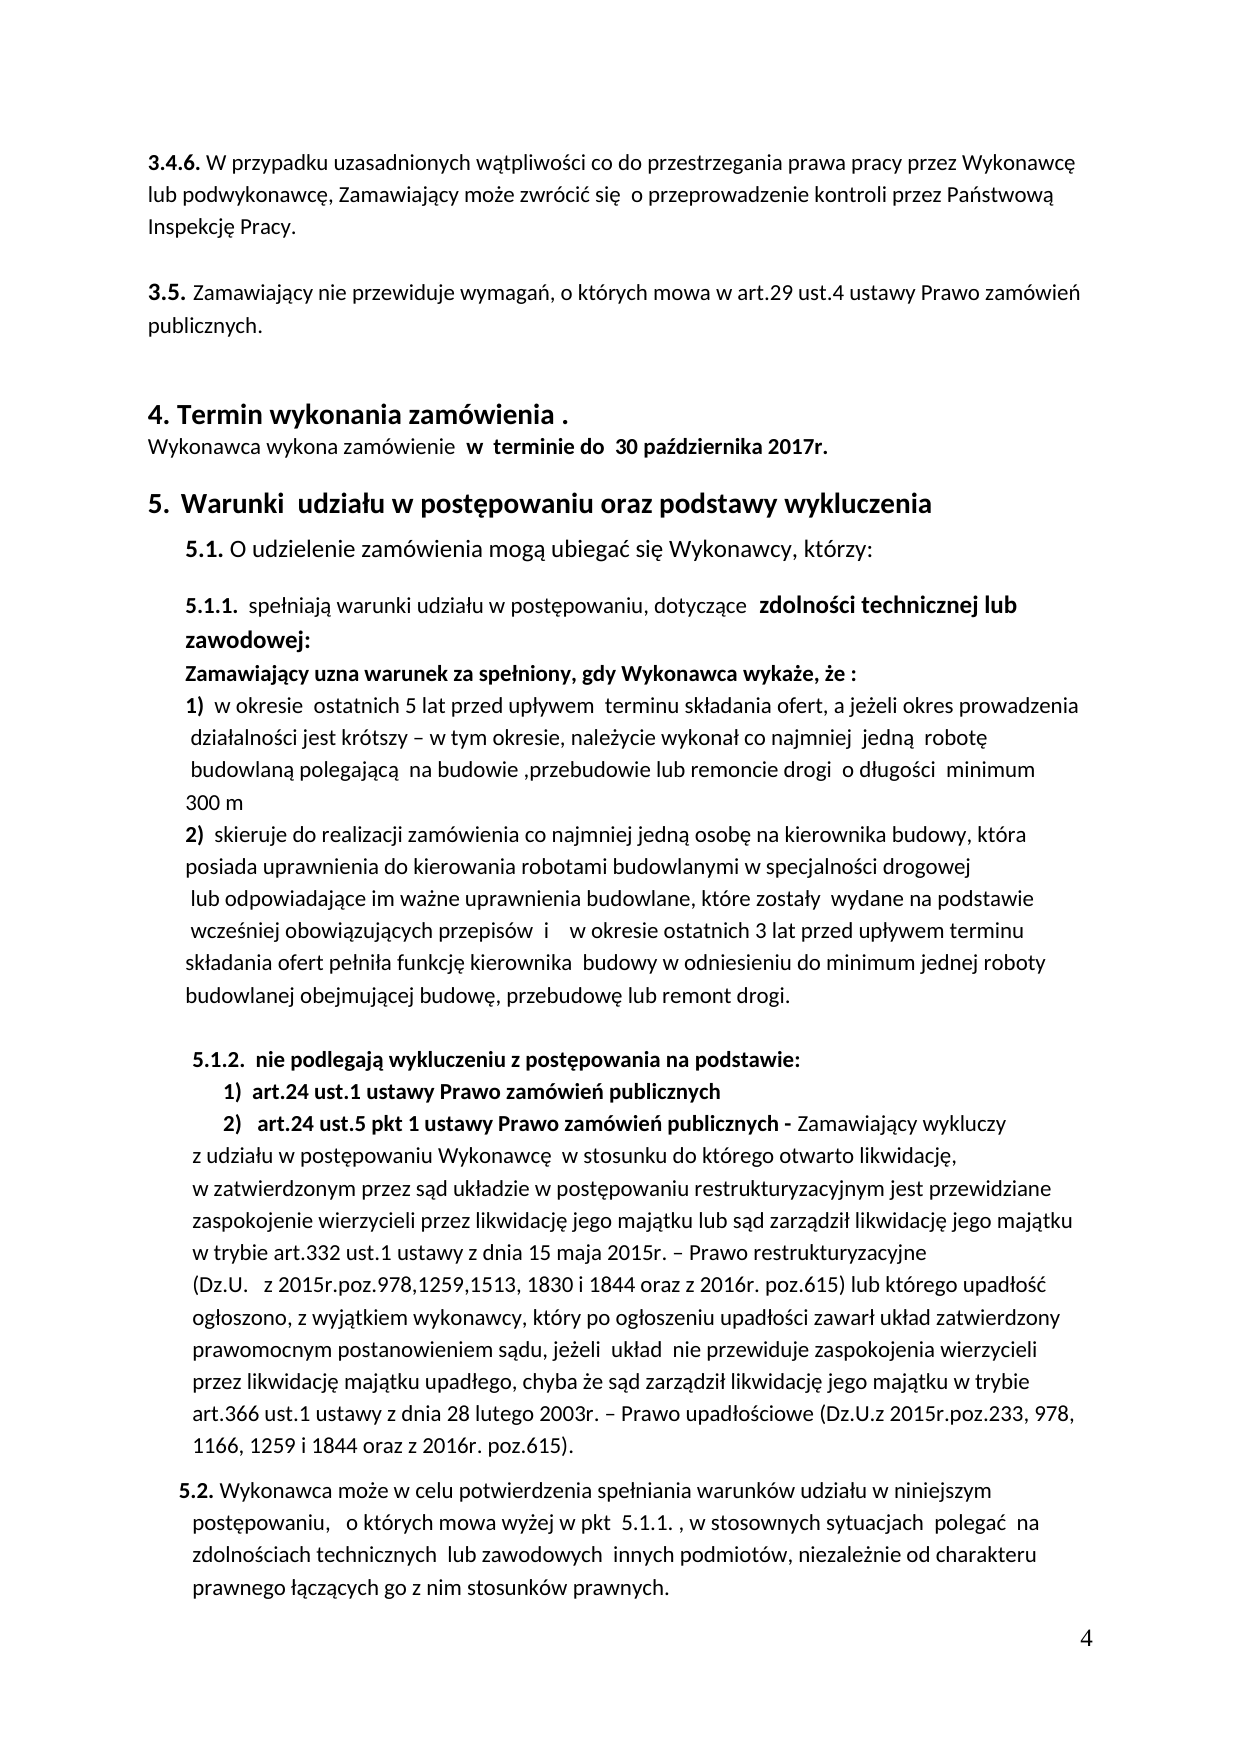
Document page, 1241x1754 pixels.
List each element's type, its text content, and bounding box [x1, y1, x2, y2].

text 3.4.6. W przypadku uzasadnionych wątpliwości co do przestrzegania prawa pracy przez Wykonawcę lub podwykonawcę, Zamawiający może zwrócić się o przeprowadzenie kontroli przez Państwową Inspekcję Pracy. [148, 148, 1093, 240]
text 5.2. Wykonawca może w celu potwierdzenia spełniania warunków udziału w niniejszym postępowaniu, o których mowa wyżej w pkt 5.1.1. , w stosownych sytuacjach polegać na zdolnościach technicznych lub zawodowych innych podmiotów, niezależnie od charakteru prawnego łączących go z nim stosunków prawnych. [148, 1476, 1093, 1601]
text 4. Termin wykonania zamówienia . [148, 396, 1093, 432]
text 3.5. Zamawiający nie przewiduje wymagań, o których mowa w art.29 ust.4 ustawy Prawo zamówień publicznych. [148, 276, 1093, 339]
text 2) skieruje do realizacji zamówienia co najmniej jedną osobę na kierownika budowy, która posiada uprawnienia do kierowania robotami budowlanymi w specjalności drogowej [185, 820, 1093, 880]
text 5.1.2. nie podlegają wykluczeniu z postępowania na podstawie: [192, 1045, 1093, 1073]
text 1) art.24 ust.1 ustawy Prawo zamówień publicznych [192, 1077, 1093, 1105]
text 2) art.24 ust.5 pkt 1 ustawy Prawo zamówień publicznych - Zamawiający wykluczy z udziału w postępowaniu Wykonawcę w stosunku do którego otwarto likwidację, w zatwierdzonym przez sąd układzie w postępowaniu restrukturyzacyjnym jest przewidziane zaspokojenie wierzycieli przez likwidację jego majątku lub sąd zarządził likwidację jego majątku w trybie art.332 ust.1 ustawy z dnia 15 maja 2015r. – Prawo restrukturyzacyjne (Dz.U. z 2015r.poz.978,1259,1513, 1830 i 1844 oraz z 2016r. poz.615) lub którego upadłość ogłoszono, z wyjątkiem wykonawcy, który po ogłoszeniu upadłości zawarł układ zatwierdzony prawomocnym postanowieniem sądu, jeżeli układ nie przewiduje zaspokojenia wierzycieli przez likwidację majątku upadłego, chyba że sąd zarządził likwidację jego majątku w trybie art.366 ust.1 ustawy z dnia 28 lutego 2003r. – Prawo upadłościowe (Dz.U.z 2015r.poz.233, 978, 1166, 1259 i 1844 oraz z 2016r. poz.615). [192, 1109, 1093, 1459]
text Zamawiający uzna warunek za spełniony, gdy Wykonawca wykaże, że : [185, 659, 1093, 687]
text budowlaną polegającą na budowie ,przebudowie lub remoncie drogi o długości minimum 300 m [185, 755, 1093, 816]
text 5.1. O udzielenie zamówienia mogą ubiegać się Wykonawcy, którzy: [185, 533, 1093, 563]
text Wykonawca wykona zamówienie w terminie do 30 października 2017r. [148, 432, 1093, 460]
text wcześniej obowiązujących przepisów i w okresie ostatnich 3 lat przed upływem terminu składania ofert pełniła funkcję kierownika budowy w odniesieniu do minimum jednej roboty budowlanej obejmującej budowę, przebudowę lub remont drogi. [185, 916, 1093, 1009]
text lub odpowiadające im ważne uprawnienia budowlane, które zostały wydane na podstawie [185, 884, 1093, 912]
text działalności jest krótszy – w tym okresie, należycie wykonał co najmniej jedną robotę [185, 723, 1093, 751]
text 1) w okresie ostatnich 5 lat przed upływem terminu składania ofert, a jeżeli okres prowadzenia [185, 691, 1093, 719]
text 5. Warunki udziału w postępowaniu oraz podstawy wykluczenia [148, 485, 1093, 521]
text 5.1.1. spełniają warunki udziału w postępowaniu, dotyczące zdolności technicznej lub zawodowej: [185, 589, 1093, 654]
